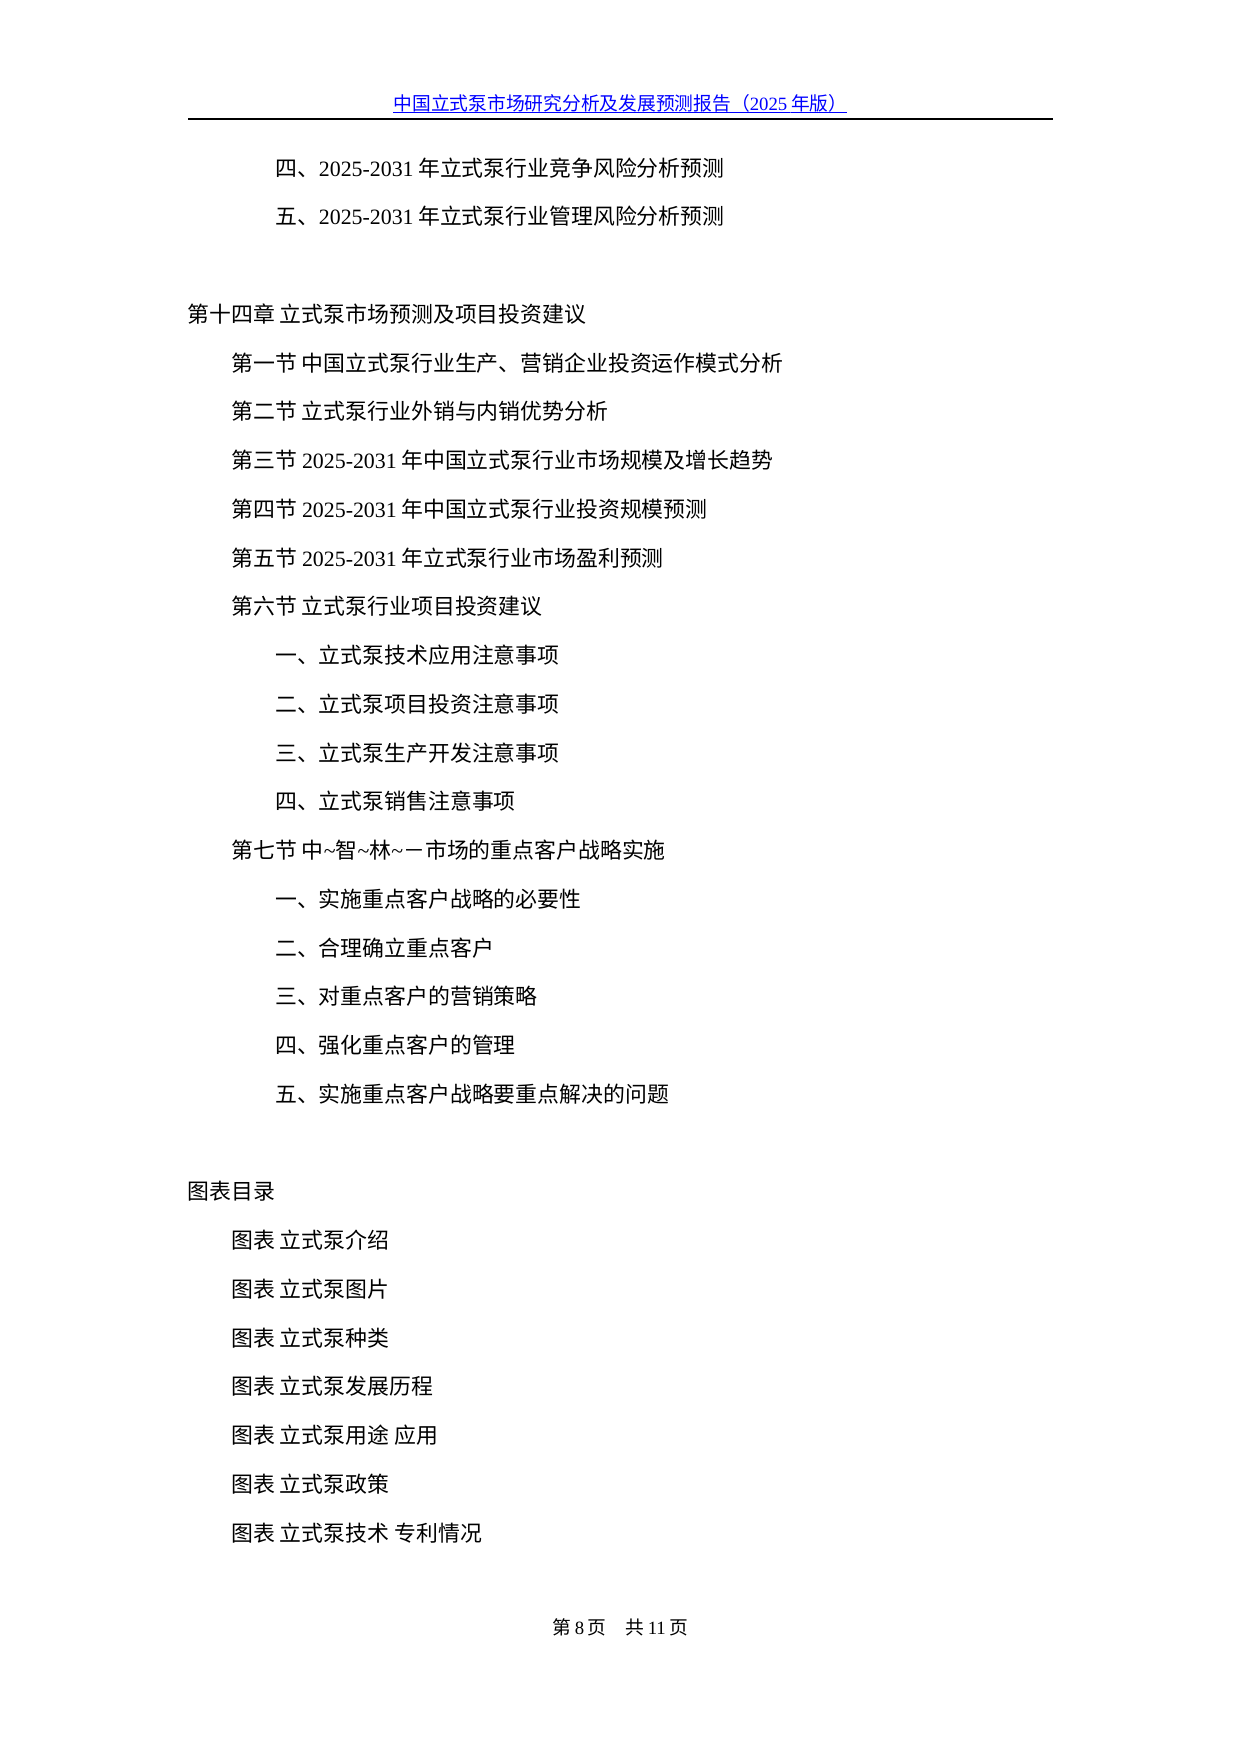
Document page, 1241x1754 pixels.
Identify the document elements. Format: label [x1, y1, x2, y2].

text [187, 150, 1053, 1548]
